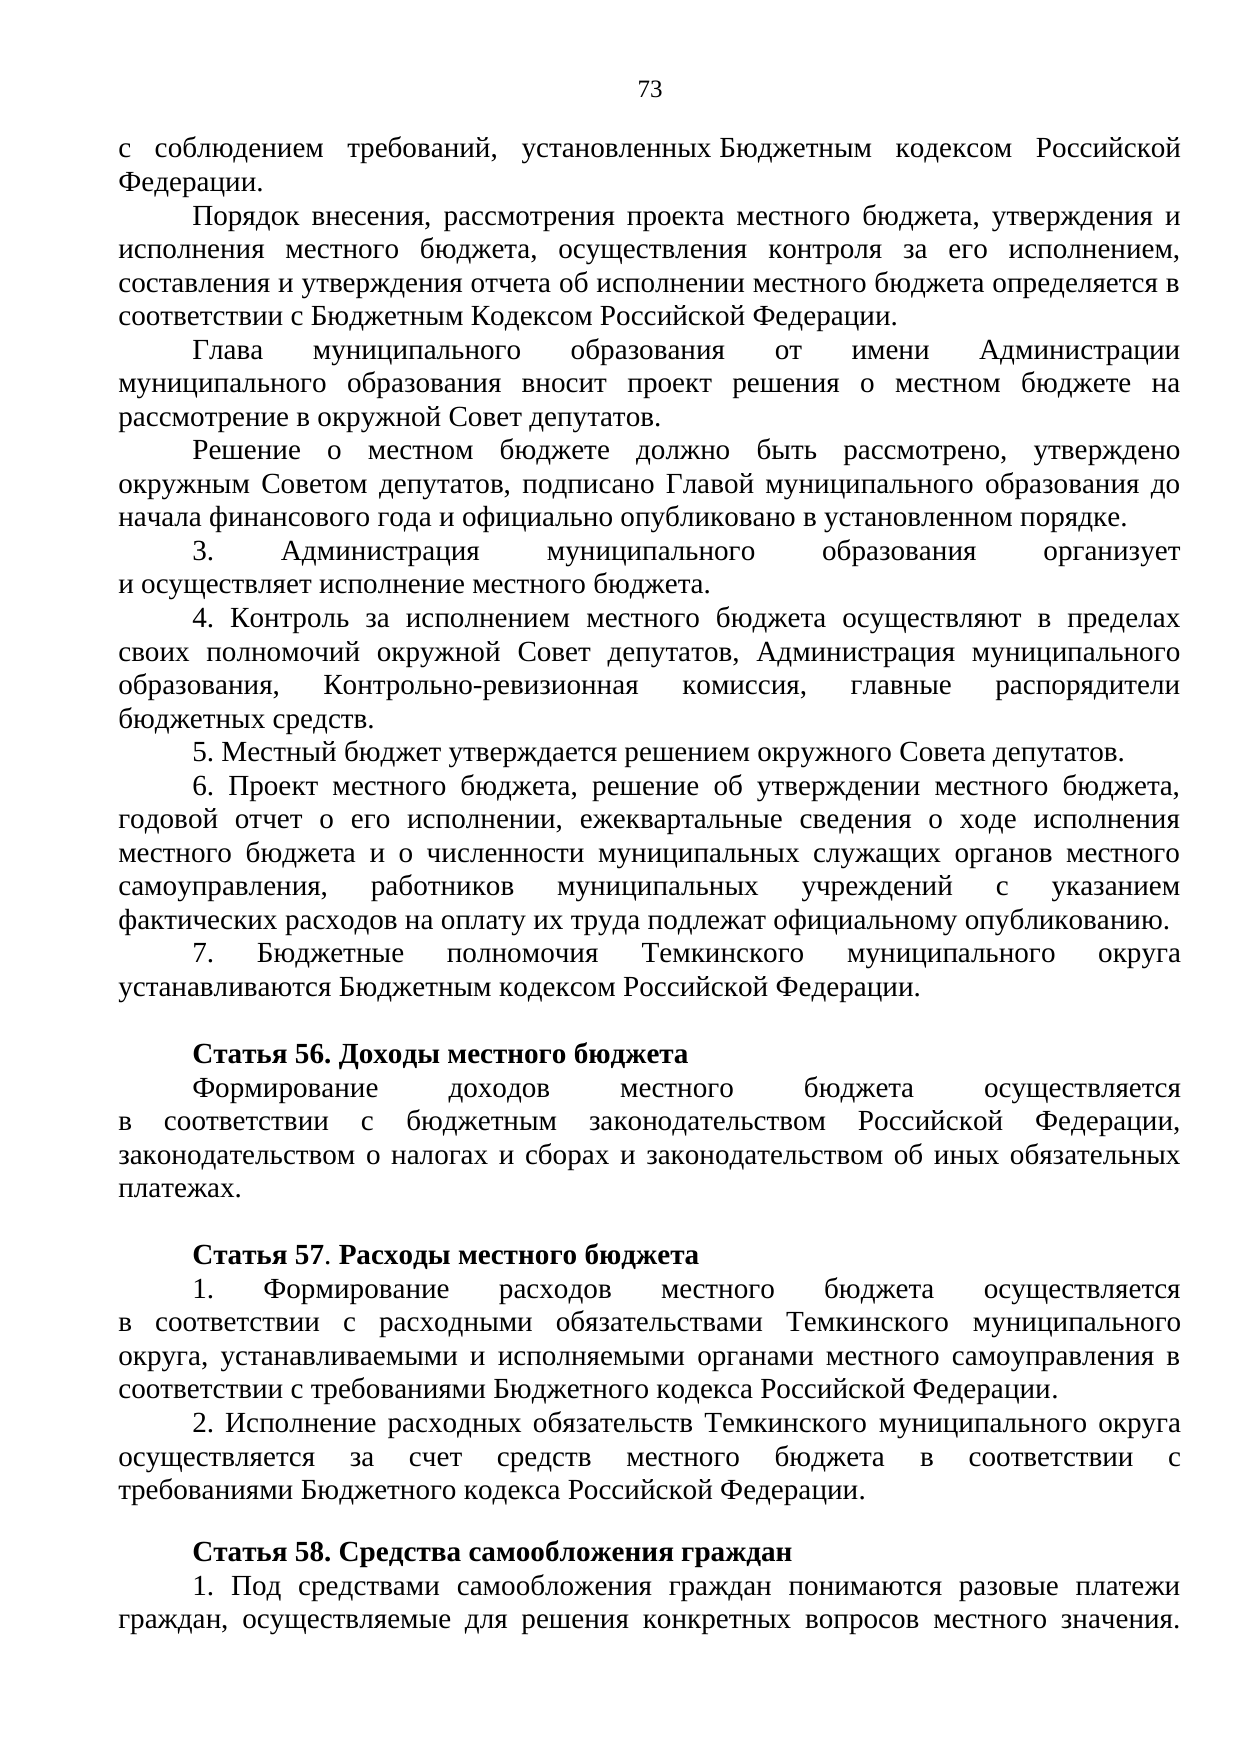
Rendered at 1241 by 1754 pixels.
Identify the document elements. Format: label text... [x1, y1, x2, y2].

text Порядок внесения, рассмотрения проекта местного бюджета, утверждения и исполнения местного бюджета, осуществления контроля за его исполнением, составления и утверждения отчета об исполнении местного бюджета определяется в соответствии с Бюджетным Кодексом Российской Федерации. [118, 198, 1181, 332]
text Статья 57. Расходы местного бюджета [118, 1237, 1181, 1271]
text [118, 1568, 1181, 1635]
text 7. Бюджетные полномочия Темкинского муниципального округа устанавливаются Бюджетным кодексом Российской Федерации. [118, 936, 1181, 1003]
text Глава муниципального образования от имени Администрации муниципального образования вносит проект решения о местном бюджете на рассмотрение в окружной Совет депутатов. [118, 332, 1181, 432]
text 1. Формирование расходов местного бюджета осуществляется в соответствии с расходными обязательствами Темкинского муниципального округа, устанавливаемыми и исполняемыми органами местного самоуправления в соответствии с требованиями Бюджетного кодекса Российской Федерации. [118, 1271, 1181, 1405]
text 5. Местный бюджет утверждается решением окружного Совета депутатов. [118, 734, 1181, 768]
text 3. Администрация муниципального образования организует и осуществляет исполнение местного бюджета. [118, 533, 1181, 600]
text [118, 131, 1181, 198]
text 4. Контроль за исполнением местного бюджета осуществляют в пределах своих полномочий окружной Совет депутатов, Администрация муниципального образования, Контрольно-ревизионная комиссия, главные распорядители бюджетных средств. [118, 600, 1181, 734]
text 2. Исполнение расходных обязательств Темкинского муниципального округа осуществляется за счет средств местного бюджета в соответствии с требованиями Бюджетного кодекса Российской Федерации. [118, 1405, 1181, 1506]
text Статья 56. Доходы местного бюджета [118, 1036, 1181, 1070]
text Формирование доходов местного бюджета осуществляется в соответствии с бюджетным законодательством Российской Федерации, законодательством о налогах и сборах и законодательством об иных обязательных платежах. [118, 1070, 1181, 1204]
text Решение о местном бюджете должно быть рассмотрено, утверждено окружным Советом депутатов, подписано Главой муниципального образования до начала финансового года и официально опубликовано в установленном порядке. [118, 432, 1181, 533]
text Статья 58. Средства самообложения граждан [118, 1534, 1181, 1568]
text 6. Проект местного бюджета, решение об утверждении местного бюджета, годовой отчет о его исполнении, ежеквартальные сведения о ходе исполнения местного бюджета и о численности муниципальных служащих органов местного самоуправления, работников муниципальных учреждений с указанием фактических расходов на оплату их труда подлежат официальному опубликованию. [118, 768, 1181, 936]
